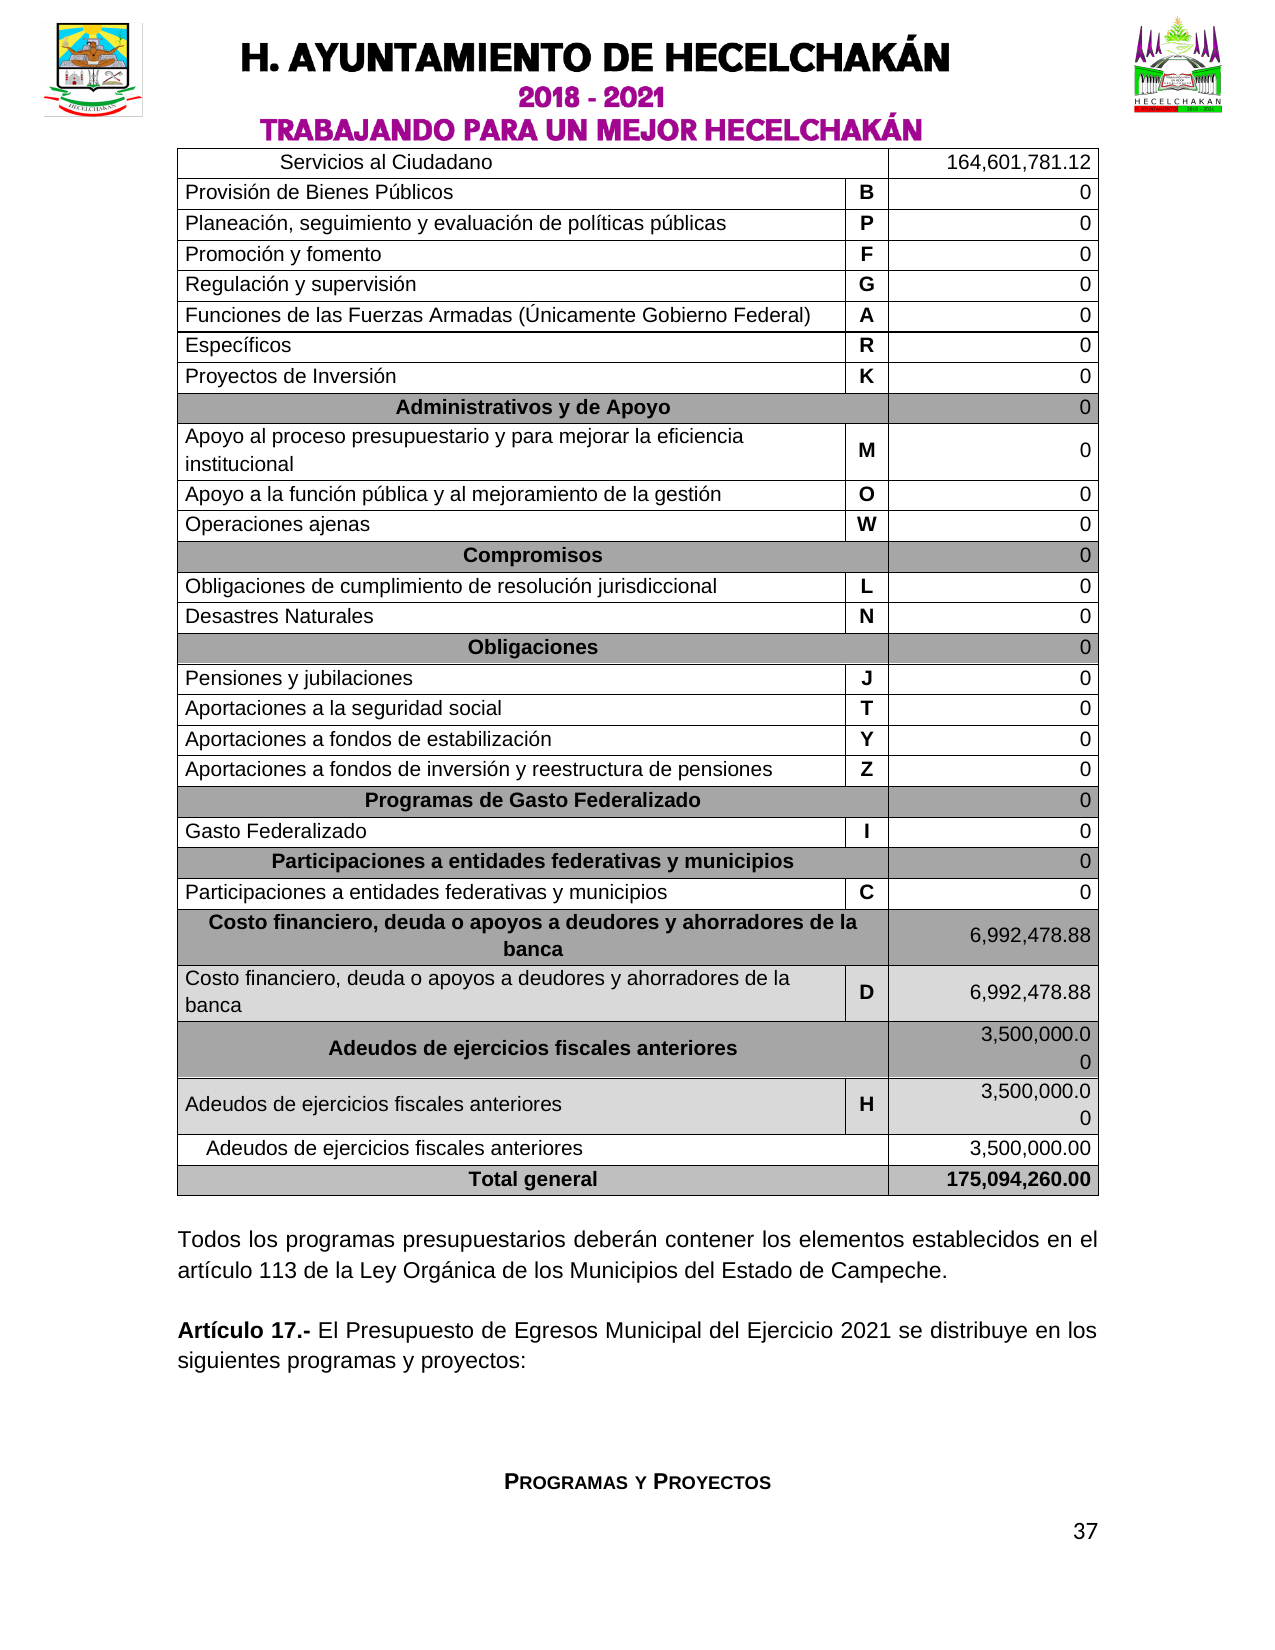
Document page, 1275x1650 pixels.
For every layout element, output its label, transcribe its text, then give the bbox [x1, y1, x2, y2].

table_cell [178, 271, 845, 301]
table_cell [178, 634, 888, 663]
text Todos los programas presupuestarios deberán contener los elementos establecidos en el artículo 113 de la Ley Orgánica de los Municipios del Estado de Campeche. [177, 1226, 1098, 1283]
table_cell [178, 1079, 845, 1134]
picture [1134, 15, 1229, 121]
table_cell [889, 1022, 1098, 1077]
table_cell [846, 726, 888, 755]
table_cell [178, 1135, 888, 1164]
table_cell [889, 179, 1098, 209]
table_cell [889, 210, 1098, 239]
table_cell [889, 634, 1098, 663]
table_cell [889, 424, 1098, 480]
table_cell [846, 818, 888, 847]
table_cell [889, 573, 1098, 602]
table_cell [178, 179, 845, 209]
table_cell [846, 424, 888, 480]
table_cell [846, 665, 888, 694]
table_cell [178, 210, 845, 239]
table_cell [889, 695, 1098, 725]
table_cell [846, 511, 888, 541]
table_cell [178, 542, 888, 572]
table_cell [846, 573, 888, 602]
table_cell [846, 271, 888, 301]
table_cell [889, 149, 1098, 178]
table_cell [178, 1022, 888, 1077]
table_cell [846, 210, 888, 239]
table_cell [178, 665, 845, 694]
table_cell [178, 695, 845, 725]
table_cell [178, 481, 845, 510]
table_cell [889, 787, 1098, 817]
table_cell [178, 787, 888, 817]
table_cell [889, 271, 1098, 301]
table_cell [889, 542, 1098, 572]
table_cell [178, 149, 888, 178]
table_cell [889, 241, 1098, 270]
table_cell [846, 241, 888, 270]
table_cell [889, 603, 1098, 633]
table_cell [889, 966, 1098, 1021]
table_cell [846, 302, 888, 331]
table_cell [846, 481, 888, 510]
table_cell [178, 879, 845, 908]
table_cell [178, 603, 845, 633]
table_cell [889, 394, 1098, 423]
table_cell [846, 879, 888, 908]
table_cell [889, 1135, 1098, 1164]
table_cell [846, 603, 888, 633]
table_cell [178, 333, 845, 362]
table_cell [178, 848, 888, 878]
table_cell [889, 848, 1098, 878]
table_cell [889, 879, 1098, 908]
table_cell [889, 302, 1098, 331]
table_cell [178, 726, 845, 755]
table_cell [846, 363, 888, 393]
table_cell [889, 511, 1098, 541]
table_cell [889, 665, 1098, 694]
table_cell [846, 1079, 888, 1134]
picture [43, 22, 144, 121]
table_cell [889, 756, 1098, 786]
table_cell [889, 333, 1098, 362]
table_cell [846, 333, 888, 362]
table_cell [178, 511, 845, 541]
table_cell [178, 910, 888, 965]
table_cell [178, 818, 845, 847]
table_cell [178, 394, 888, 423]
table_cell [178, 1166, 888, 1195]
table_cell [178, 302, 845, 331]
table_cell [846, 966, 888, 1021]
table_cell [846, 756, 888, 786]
text Programas y Proyectos [177, 1468, 1098, 1494]
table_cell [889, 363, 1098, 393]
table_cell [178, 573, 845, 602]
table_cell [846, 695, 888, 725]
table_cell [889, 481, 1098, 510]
picture [237, 14, 958, 148]
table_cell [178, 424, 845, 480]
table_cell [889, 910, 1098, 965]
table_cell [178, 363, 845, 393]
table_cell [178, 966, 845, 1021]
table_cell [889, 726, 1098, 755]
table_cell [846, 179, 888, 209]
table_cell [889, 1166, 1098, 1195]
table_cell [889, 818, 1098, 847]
text Artículo 17.- El Presupuesto de Egresos Municipal del Ejercicio 2021 se distribuye en los siguientes programas y proyectos: [177, 1317, 1098, 1373]
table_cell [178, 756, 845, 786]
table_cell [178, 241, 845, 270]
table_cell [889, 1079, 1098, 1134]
